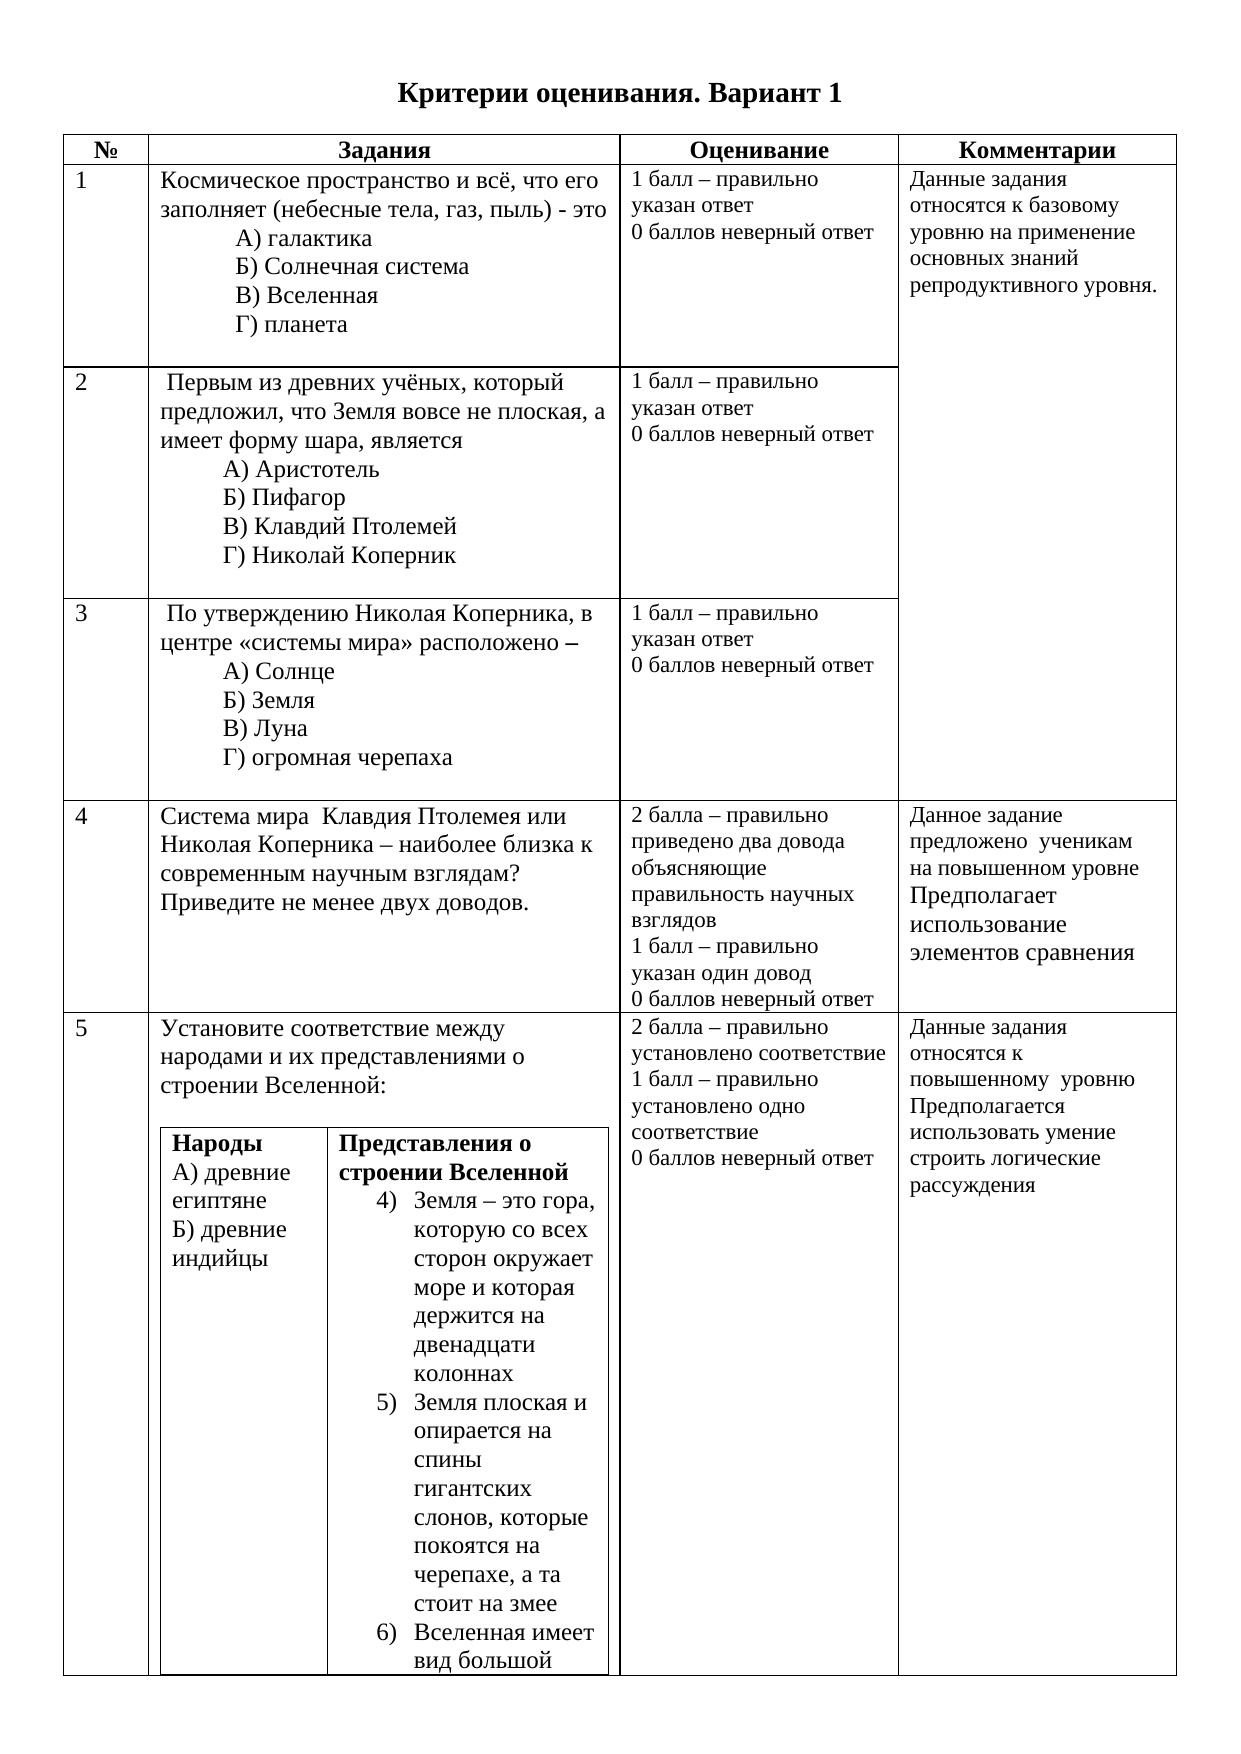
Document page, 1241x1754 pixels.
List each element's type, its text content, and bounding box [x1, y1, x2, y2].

table_cell Первым из древних учёных, который предложил, что Земля вовсе не плоская, а имеет форму шара, является А) Аристотель Б) Пифагор В) Клавдий Птолемей Г) Николай Коперник [149, 368, 619, 597]
table_cell 3 [64, 599, 148, 800]
table_cell 1 [64, 165, 148, 366]
table_cell 2 [64, 368, 148, 597]
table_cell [621, 1013, 898, 1675]
table_cell 5 [64, 1013, 148, 1675]
table_cell Данные задания относятся к базовому уровню на применение основных знаний репродуктивного уровня. [899, 165, 1176, 800]
text Критерии оценивания. Вариант 1 [75, 75, 1165, 108]
table_header Комментарии [899, 135, 1176, 164]
table_cell 1 балл – правильно указан ответ 0 баллов неверный ответ [621, 165, 898, 366]
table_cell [899, 1013, 1176, 1675]
table_header Задания [149, 135, 619, 164]
table_cell По утверждению Николая Коперника, в центре «системы мира» расположено – А) Солнце Б) Земля В) Луна Г) огромная черепаха [149, 599, 619, 800]
table_cell 1 балл – правильно указан ответ 0 баллов неверный ответ [621, 599, 898, 800]
table_cell Система мира Клавдия Птолемея или Николая Коперника – наиболее близка к современным научным взглядам? Приведите не менее двух доводов. [149, 801, 619, 1012]
table_header Оценивание [621, 135, 898, 164]
table_cell Данное задание предложено ученикам на повышенном уровне Предполагает использование элементов сравнения [899, 801, 1176, 1012]
table_cell 2 балла – правильно приведено два довода объясняющие правильность научных взглядов 1 балл – правильно указан один довод 0 баллов неверный ответ [621, 801, 898, 1012]
table_cell 1 балл – правильно указан ответ 0 баллов неверный ответ [621, 368, 898, 597]
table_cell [149, 1013, 619, 1675]
table_header № [64, 135, 148, 164]
table_cell 4 [64, 801, 148, 1012]
table_cell Космическое пространство и всё, что его заполняет (небесные тела, газ, пыль) - это А) галактика Б) Солнечная система В) Вселенная Г) планета [149, 165, 619, 366]
